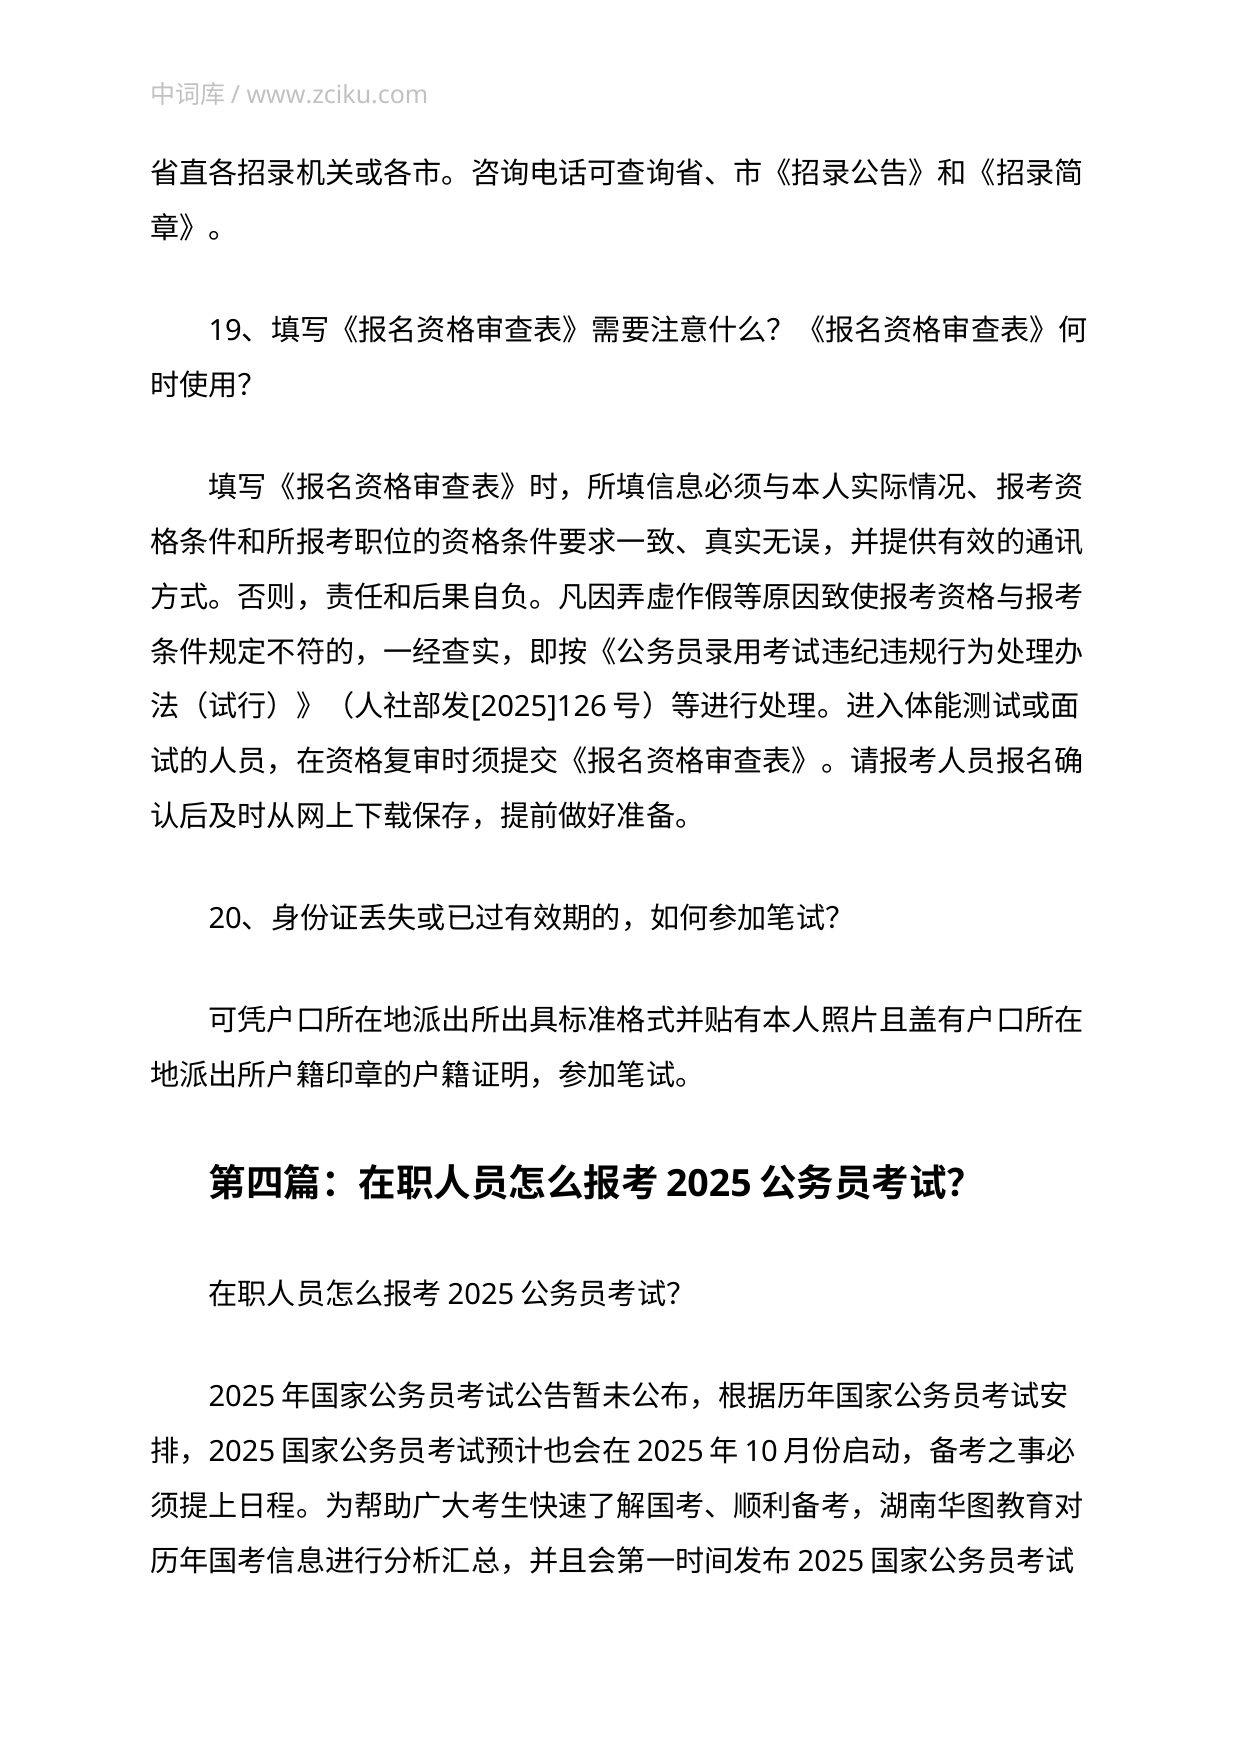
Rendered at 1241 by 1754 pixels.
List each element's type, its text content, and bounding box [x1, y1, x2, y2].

text 在职人员怎么报考2025公务员考试？ [150, 1271, 1090, 1313]
text 填写《报名资格审查表》时，所填信息必须与本人实际情况、报考资格条件和所报考职位的资格条件要求一致、真实无误，并提供有效的通讯方式。否则，责任和后果自负。凡因弄虚作假等原因致使报考资格与报考条件规定不符的，一经查实，即按《公务员录用考试违纪违规行为处理办法（试行）》（人社部发[2025]126号）等进行处理。进入体能测试或面试的人员，在资格复审时须提交《报名资格审查表》。请报考人员报名确认后及时从网上下载保存，提前做好准备。 [150, 463, 1090, 835]
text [150, 1373, 1090, 1580]
text 可凭户口所在地派出所出具标准格式并贴有本人照片且盖有户口所在地派出所户籍印章的户籍证明，参加笔试。 [150, 997, 1090, 1094]
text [150, 150, 1090, 247]
text 19、填写《报名资格审查表》需要注意什么？《报名资格审查表》何时使用？ [150, 307, 1090, 404]
text 20、身份证丢失或已过有效期的，如何参加笔试？ [150, 895, 1090, 937]
text 第四篇：在职人员怎么报考2025公务员考试？ [150, 1153, 1090, 1208]
